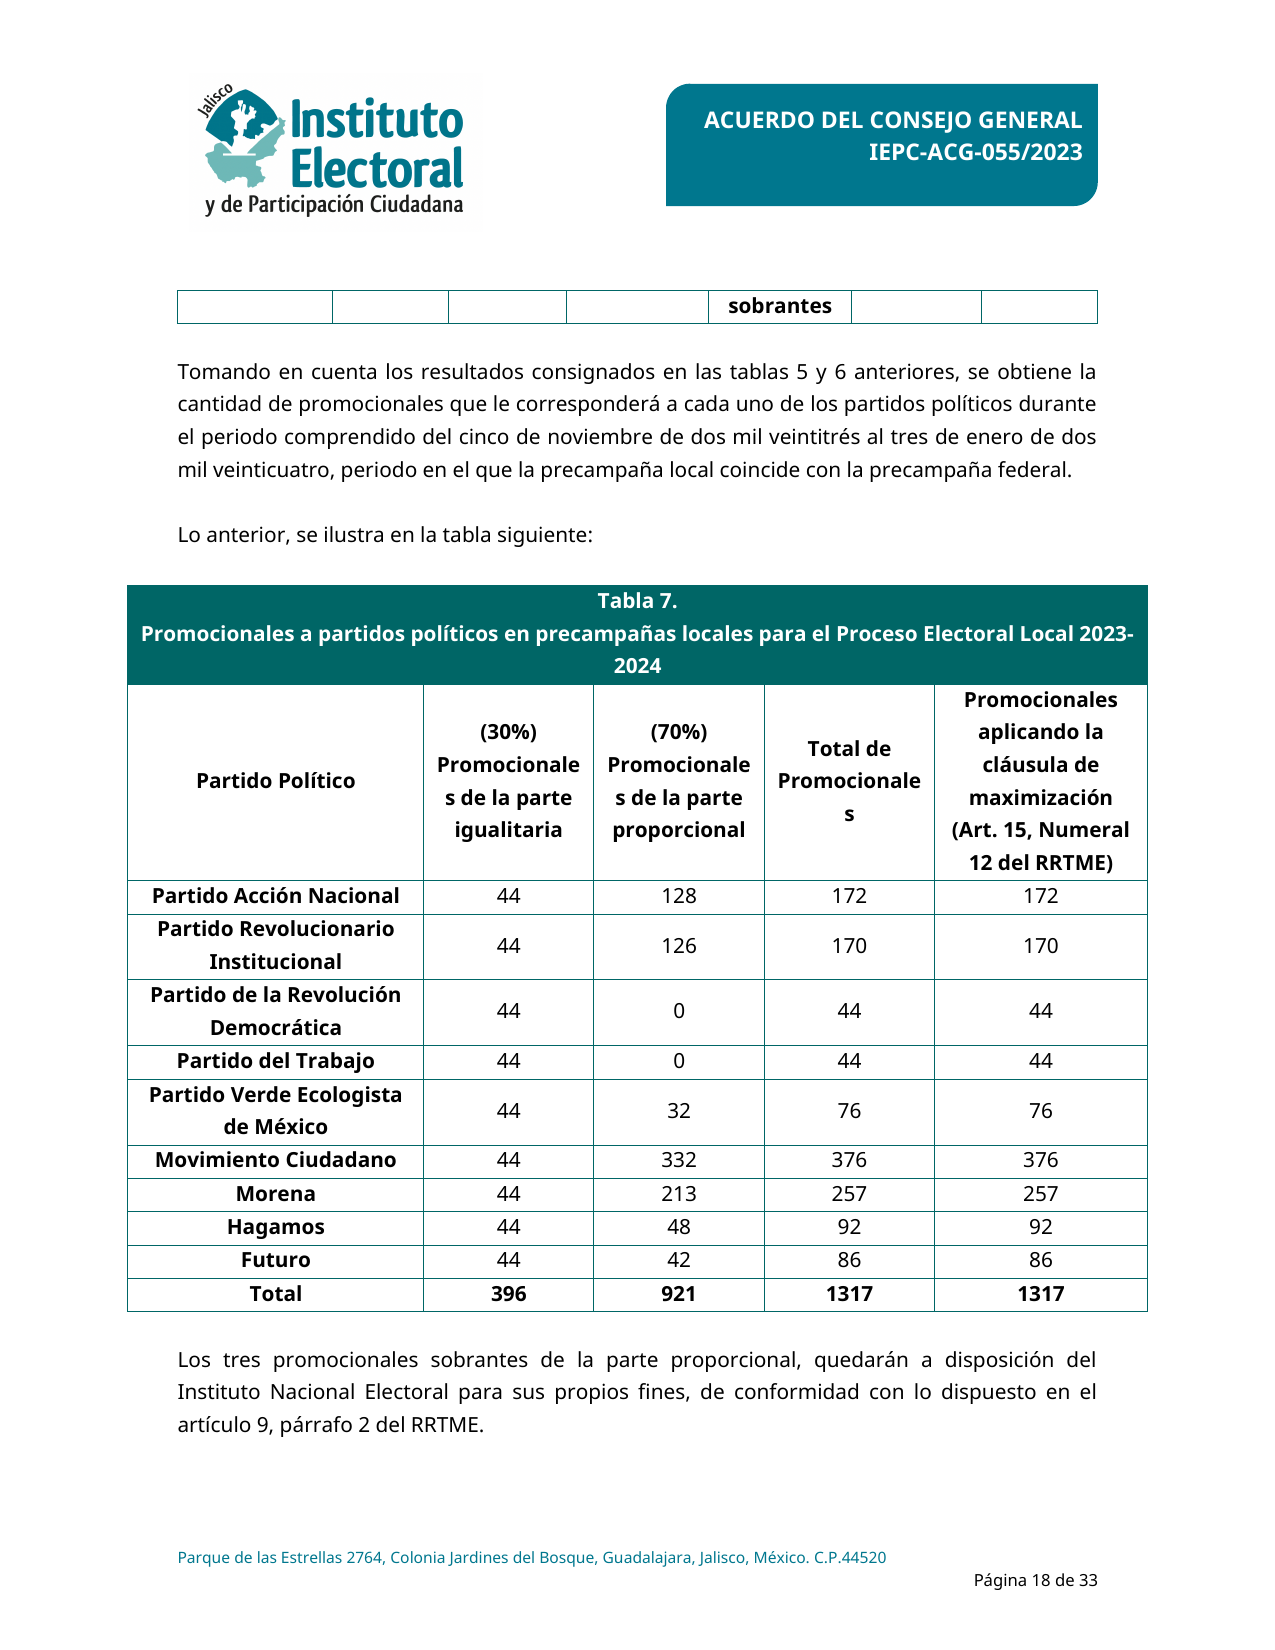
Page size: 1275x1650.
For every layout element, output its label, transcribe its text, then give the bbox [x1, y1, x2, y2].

table_cell 376 [935, 1146, 1147, 1178]
text Lo anterior, se ilustra en la tabla siguiente: [177, 520, 1098, 548]
table_cell 213 [594, 1179, 764, 1211]
table_cell 170 [935, 915, 1147, 979]
table_cell 257 [765, 1179, 934, 1211]
table_cell 86 [765, 1246, 934, 1278]
table_cell (30%) Promocionales de la parte igualitaria [424, 685, 593, 880]
table_cell Promocionales aplicando la cláusula de maximización (Art. 15, Numeral 12 del RRTME) [935, 685, 1147, 880]
table_cell 44 [424, 915, 593, 979]
table_cell 44 [424, 1179, 593, 1211]
table_cell 1317 [935, 1279, 1147, 1311]
table_cell Movimiento Ciudadano [128, 1146, 423, 1178]
table_cell 32 [594, 1080, 764, 1144]
table_cell 44 [424, 980, 593, 1045]
table_cell 44 [765, 980, 934, 1045]
table_header Tabla 7. Promocionales a partidos políticos en precampañas locales para el Proceso Electoral Local 2023-2024 [128, 586, 1147, 684]
table_cell 0 [594, 1046, 764, 1079]
table_cell Hagamos [128, 1212, 423, 1244]
table_cell 44 [424, 881, 593, 913]
table_cell [449, 291, 566, 323]
table_cell Morena [128, 1179, 423, 1211]
table_cell Partido Revolucionario Institucional [128, 915, 423, 979]
table_cell 1317 [765, 1279, 934, 1311]
table_cell 172 [765, 881, 934, 913]
table_cell [178, 291, 332, 323]
table_cell Promocionales sobrantes [709, 291, 851, 323]
table_cell [982, 291, 1097, 323]
picture [188, 73, 484, 232]
table_cell 3 [852, 291, 981, 323]
table_cell 126 [594, 915, 764, 979]
table_cell 170 [765, 915, 934, 979]
text Tomando en cuenta los resultados consignados en las tablas 5 y 6 anteriores, se obtiene la cantidad de promocionales que le corresponderá a cada uno de los partidos políticos durante el periodo comprendido del cinco de noviembre de dos mil veintitrés al tres de enero de dos mil veinticuatro, periodo en el que la precampaña local coincide con la precampaña federal. [177, 357, 1098, 483]
table_cell Partido Político [128, 685, 423, 880]
table_cell Total de Promocionales [765, 685, 934, 880]
table_cell 332 [594, 1146, 764, 1178]
table_cell Total [128, 1279, 423, 1311]
table_cell 44 [424, 1146, 593, 1178]
table_cell [567, 291, 708, 323]
table_cell 376 [765, 1146, 934, 1178]
table_cell 76 [765, 1080, 934, 1144]
table_cell 44 [765, 1046, 934, 1079]
table_cell 92 [765, 1212, 934, 1244]
table_cell Partido Acción Nacional [128, 881, 423, 913]
table_cell 44 [935, 1046, 1147, 1079]
table_cell 44 [424, 1212, 593, 1244]
table_cell 48 [594, 1212, 764, 1244]
table_cell 396 [424, 1279, 593, 1311]
table_cell Partido Verde Ecologista de México [128, 1080, 423, 1144]
table_cell 172 [935, 881, 1147, 913]
table_cell Partido de la Revolución Democrática [128, 980, 423, 1045]
table_cell 44 [935, 980, 1147, 1045]
table_cell 128 [594, 881, 764, 913]
table_cell [333, 291, 448, 323]
table_cell 921 [594, 1279, 764, 1311]
table_cell 0 [594, 980, 764, 1045]
table_cell 86 [935, 1246, 1147, 1278]
table_cell (70%) Promocionales de la parte proporcional [594, 685, 764, 880]
table_cell 42 [594, 1246, 764, 1278]
table_cell 257 [935, 1179, 1147, 1211]
table_cell Futuro [128, 1246, 423, 1278]
table_cell 92 [935, 1212, 1147, 1244]
table_cell 44 [424, 1246, 593, 1278]
table_cell Partido del Trabajo [128, 1046, 423, 1079]
table_cell 44 [424, 1080, 593, 1144]
table_cell 44 [424, 1046, 593, 1079]
table_cell 76 [935, 1080, 1147, 1144]
text Los tres promocionales sobrantes de la parte proporcional, quedarán a disposición del Instituto Nacional Electoral para sus propios fines, de conformidad con lo dispuesto en el artículo 9, párrafo 2 del RRTME. [177, 1345, 1098, 1438]
